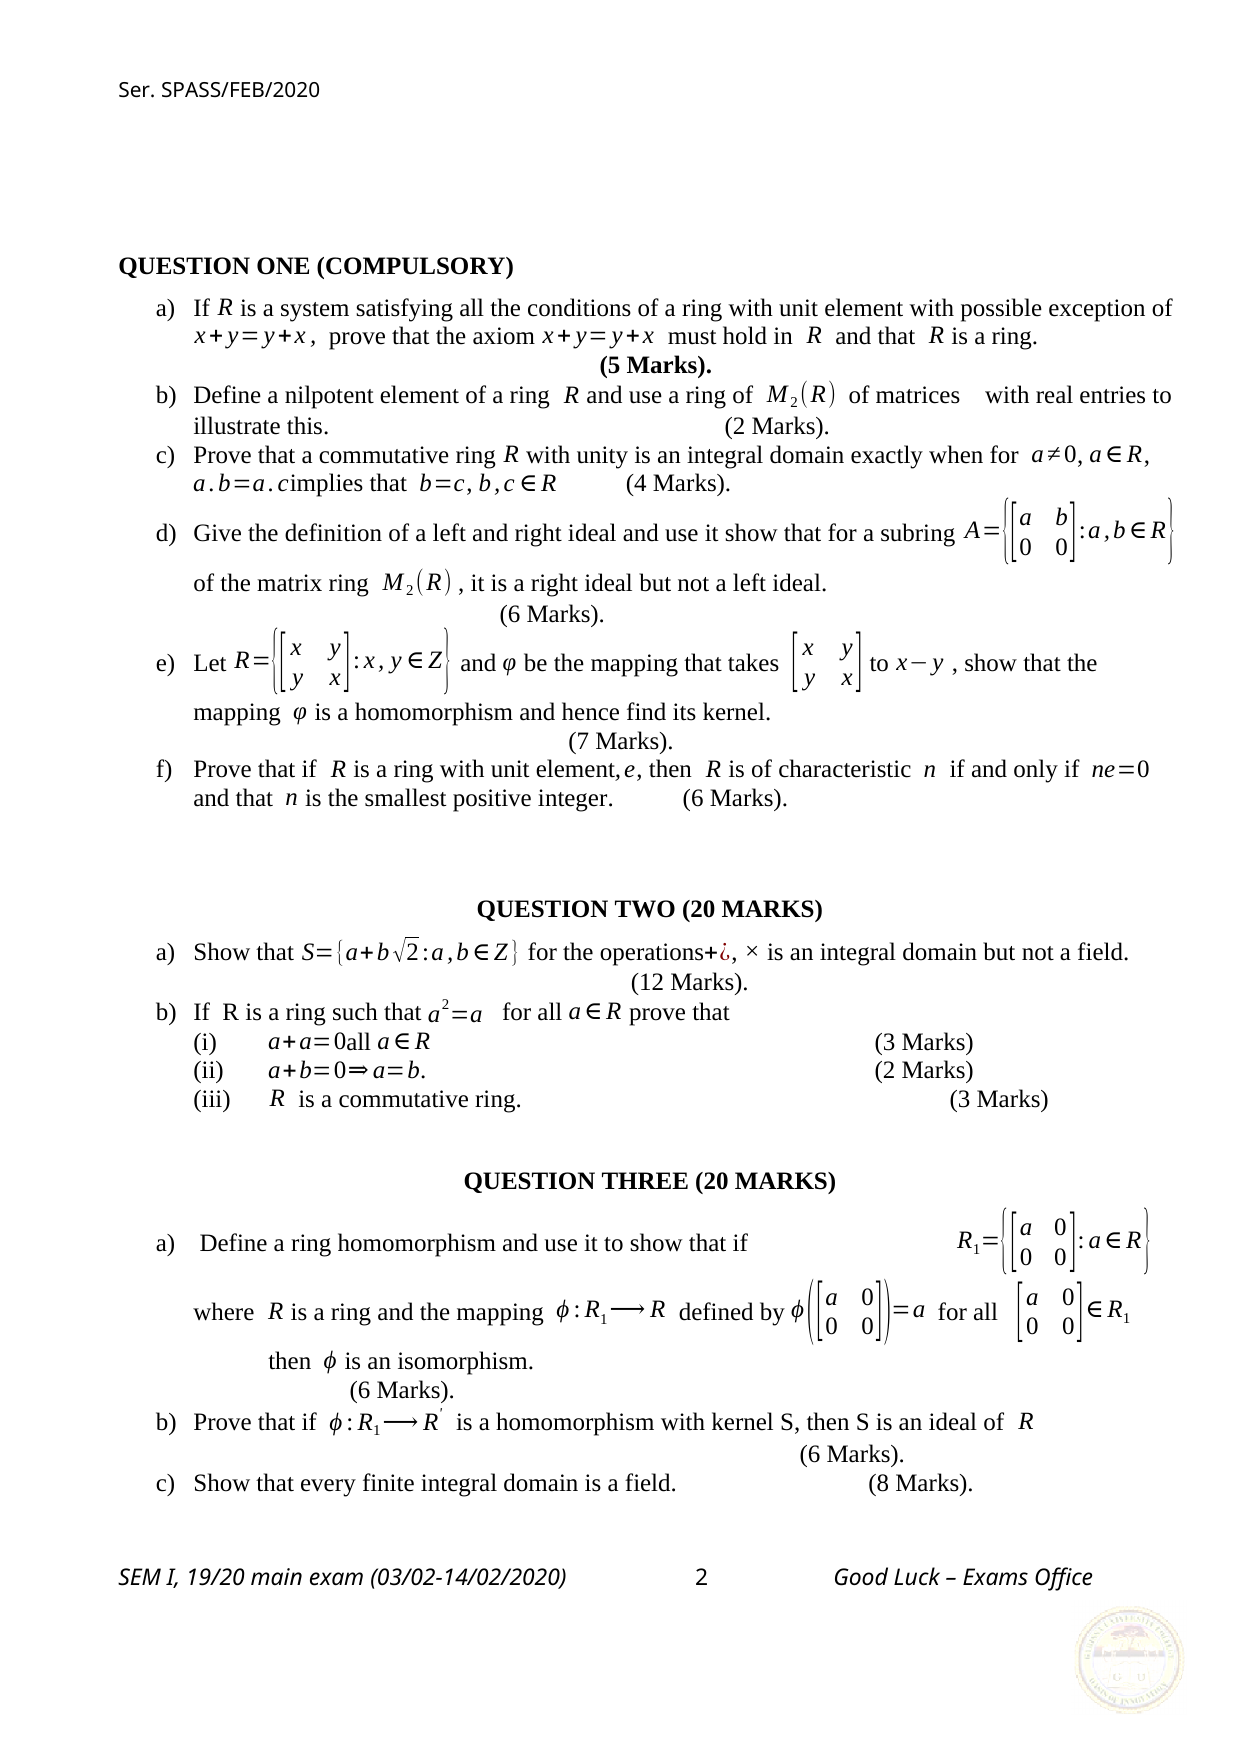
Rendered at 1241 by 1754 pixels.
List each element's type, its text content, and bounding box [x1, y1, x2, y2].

list Prove that a commutative ring with unity is an integral domain exactly when for , , implies that , (4 Marks). [156, 440, 1181, 497]
list Show that for the operations, is an integral domain but not a field. (12 Marks). [156, 936, 1181, 996]
list all (3 Marks) [193, 1027, 1181, 1056]
list If R is a ring such that for all prove that [156, 996, 1181, 1027]
list Prove that if is a ring with unit element, then is of characteristic if and only if and that is the smallest positive integer. (6 Marks). [156, 754, 1181, 812]
text QUESTION THREE (20 MARKS) [118, 1166, 1181, 1195]
list Give the definition of a left and right ideal and use it show that for a subring of the matrix ring , it is a right ideal but not a left ideal. (6 Marks). [156, 497, 1181, 628]
list . (2 Marks) [193, 1056, 1181, 1084]
list is a commutative ring. (3 Marks) [193, 1084, 1181, 1113]
text QUESTION TWO (20 MARKS) [118, 894, 1181, 923]
list Prove that if is a homomorphism with kernel S, then S is an ideal of (6 Marks). [156, 1404, 1181, 1468]
list Define a nilpotent element of a ring and use a ring of of matrices with real entries to illustrate this. (2 Marks). [156, 379, 1181, 440]
list Show that every finite integral domain is a field. (8 Marks). [156, 1468, 1181, 1496]
list If is a system satisfying all the conditions of a ring with unit element with possible exception of prove that the axiom must hold in and that is a ring. (5 Marks). [156, 293, 1181, 379]
list Define a ring homomorphism and use it to show that if where is a ring and the mapping defined by for all then is an isomorphism. (6 Marks). [156, 1207, 1181, 1404]
text QUESTION ONE (COMPULSORY) [118, 251, 1181, 280]
list Let and be the mapping that takes to , show that the mapping is a homomorphism and hence find its kernel. (7 Marks). [156, 628, 1181, 754]
